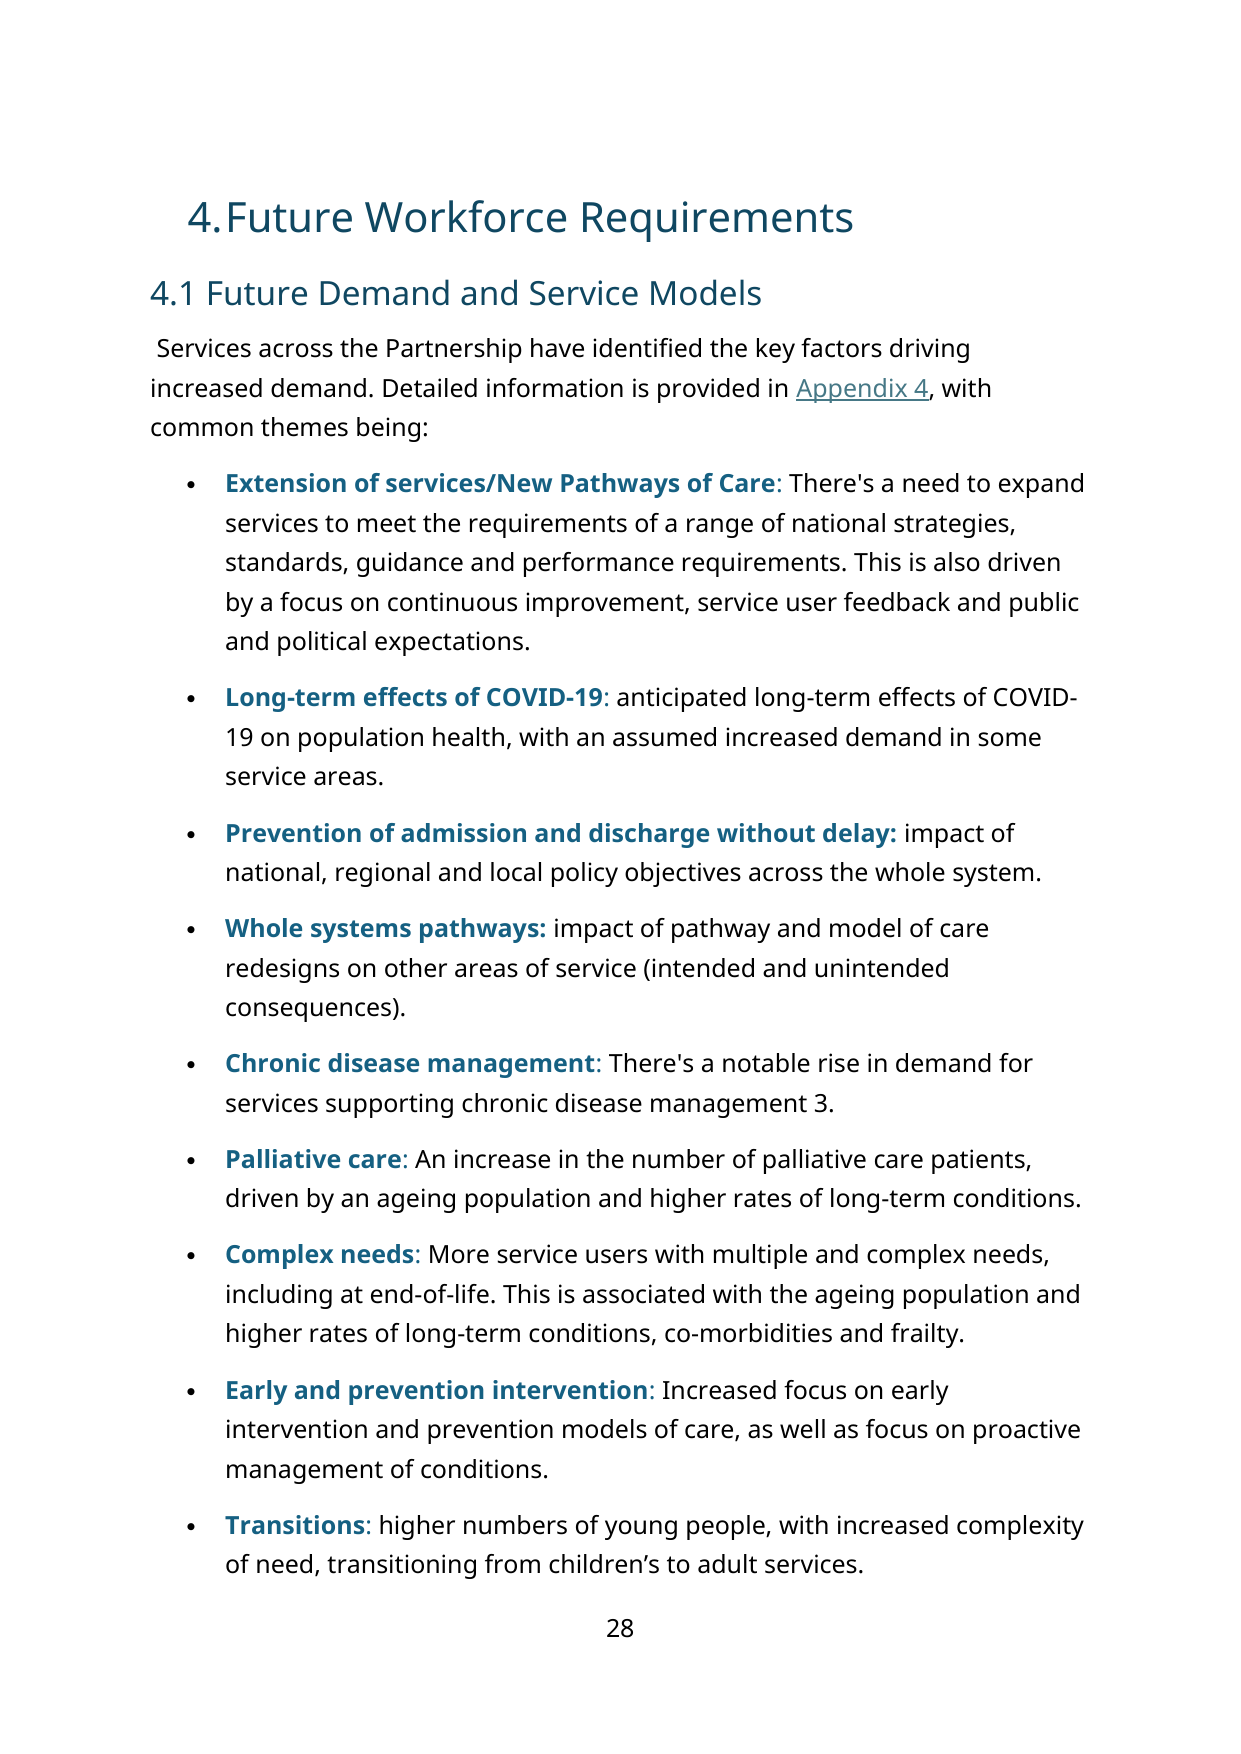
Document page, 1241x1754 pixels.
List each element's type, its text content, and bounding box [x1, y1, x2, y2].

list Chronic disease management: There's a notable rise in demand for services supporting chronic disease management 3. [187, 1046, 1090, 1119]
list Extension of services/New Pathways of Care: There's a need to expand services to meet the requirements of a range of national strategies, standards, guidance and performance requirements. This is also driven by a focus on continuous improvement, service user feedback and public and political expectations. [187, 466, 1090, 658]
list Prevention of admission and discharge without delay: impact of national, regional and local policy objectives across the whole system. [187, 815, 1090, 889]
list Whole systems pathways: impact of pathway and model of care redesigns on other areas of service (intended and unintended consequences). [187, 911, 1090, 1024]
list Long-term effects of COVID-19: anticipated long-term effects of COVID-19 on population health, with an assumed increased demand in some service areas. [187, 680, 1090, 793]
list Palliative care: An increase in the number of palliative care patients, driven by an ageing population and higher rates of long-term conditions. [187, 1142, 1090, 1215]
text Services across the Partnership have identified the key factors driving increased demand. Detailed information is provided in Appendix 4, with common themes being: [150, 331, 1090, 444]
list Complex needs: More service users with multiple and complex needs, including at end-of-life. This is associated with the ageing population and higher rates of long-term conditions, co-morbidities and frailty. [187, 1237, 1090, 1350]
subtitle Future Workforce Requirements [187, 187, 1090, 244]
list Early and prevention intervention: Increased focus on early intervention and prevention models of care, as well as focus on proactive management of conditions. [187, 1372, 1090, 1485]
subtitle 4.1 Future Demand and Service Models [150, 270, 1090, 315]
list Transitions: higher numbers of young people, with increased complexity of need, transitioning from children’s to adult services. [187, 1507, 1090, 1581]
